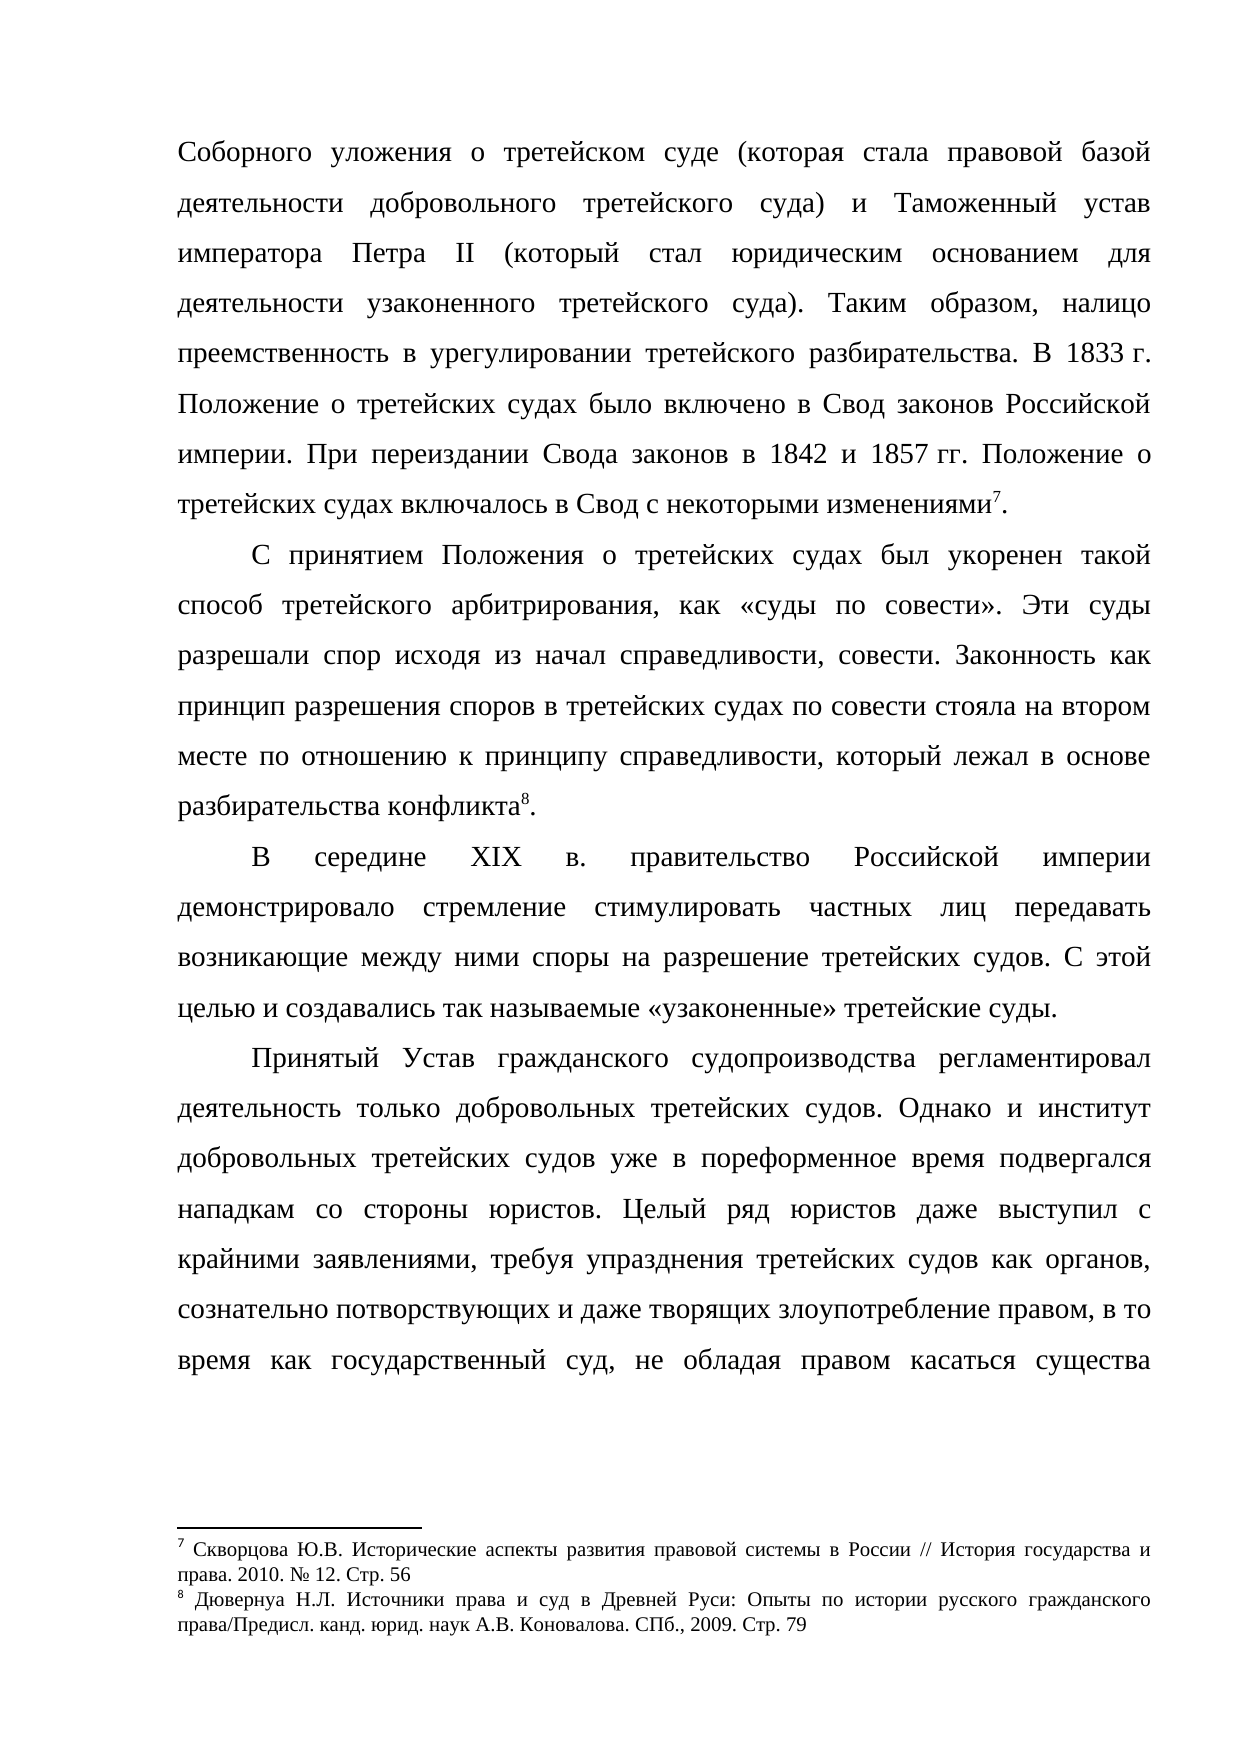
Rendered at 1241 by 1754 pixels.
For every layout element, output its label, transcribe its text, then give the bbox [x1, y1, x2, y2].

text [177, 134, 1152, 520]
text В середине ХIХ в. правительство Российской империи демонстрировало стремление стимулировать частных лиц передавать возникающие между ними споры на разрешение третейских судов. С этой целью и создавались так называемые «узаконенные» третейские суды. [177, 839, 1152, 1023]
text С принятием Положения о третейских судах был укоренен такой способ третейского арбитрирования, как «суды по совести». Эти суды разрешали спор исходя из начал справедливости, совести. Законность как принцип разрешения споров в третейских судах по совести стояла на втором месте по отношению к принципу справедливости, который лежал в основе разбирательства конфликта. [177, 537, 1152, 822]
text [177, 1040, 1152, 1375]
